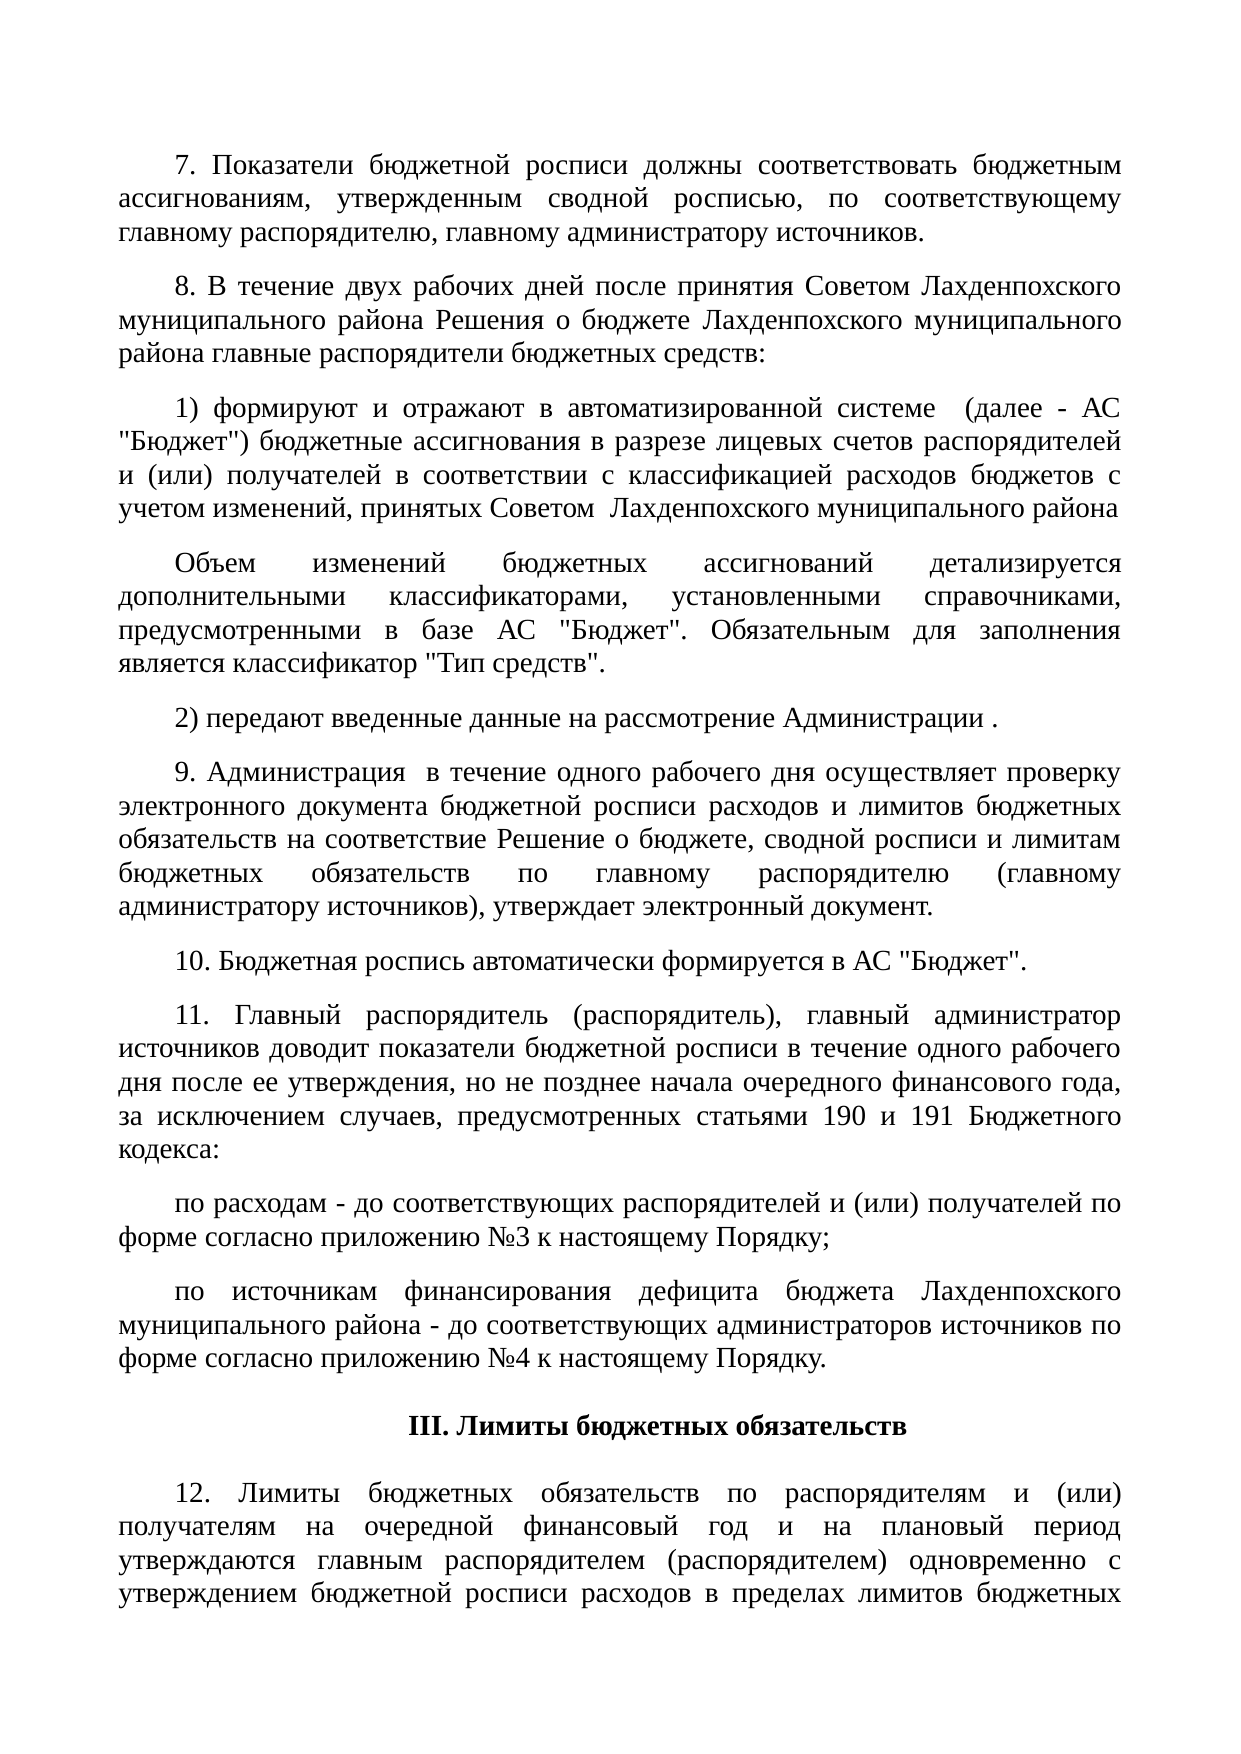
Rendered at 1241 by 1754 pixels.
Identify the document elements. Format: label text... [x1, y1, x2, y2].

list III. Лимиты бюджетных обязательств [118, 1408, 1122, 1441]
text 11. Главный распорядитель (распорядитель), главный администратор источников доводит показатели бюджетной росписи в течение одного рабочего дня после ее утверждения, но не позднее начала очередного финансового года, за исключением случаев, предусмотренных статьями 190 и 191 Бюджетного кодекса: [118, 997, 1122, 1165]
text 8. В течение двух рабочих дней после принятия Советом Лахденпохского муниципального района Решения о бюджете Лахденпохского муниципального района главные распорядители бюджетных средств: [118, 268, 1122, 369]
text 10. Бюджетная роспись автоматически формируется в АС "Бюджет". [118, 943, 1122, 976]
text по источникам финансирования дефицита бюджета Лахденпохского муниципального района - до соответствующих администраторов источников по форме согласно приложению №4 к настоящему Порядку. [118, 1273, 1122, 1374]
text 7. Показатели бюджетной росписи должны соответствовать бюджетным ассигнованиям, утвержденным сводной росписью, по соответствующему главному распорядителю, главному администратору источников. [118, 147, 1122, 247]
text 2) передают введенные данные на рассмотрение Администрации . [118, 700, 1122, 733]
text по расходам - до соответствующих распорядителей и (или) получателей по форме согласно приложению №3 к настоящему Порядку; [118, 1186, 1122, 1253]
text 9. Администрация в течение одного рабочего дня осуществляет проверку электронного документа бюджетной росписи расходов и лимитов бюджетных обязательств на соответствие Решение о бюджете, сводной росписи и лимитам бюджетных обязательств по главному распорядителю (главному администратору источников), утверждает электронный документ. [118, 754, 1122, 922]
text Объем изменений бюджетных ассигнований детализируется дополнительными классификаторами, установленными справочниками, предусмотренными в базе АС "Бюджет". Обязательным для заполнения является классификатор "Тип средств". [118, 545, 1122, 679]
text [118, 1475, 1122, 1609]
text 1) формируют и отражают в автоматизированной системе (далее - АС "Бюджет") бюджетные ассигнования в разрезе лицевых счетов распорядителей и (или) получателей в соответствии с классификацией расходов бюджетов с учетом изменений, принятых Советом Лахденпохского муниципального района [118, 390, 1122, 524]
